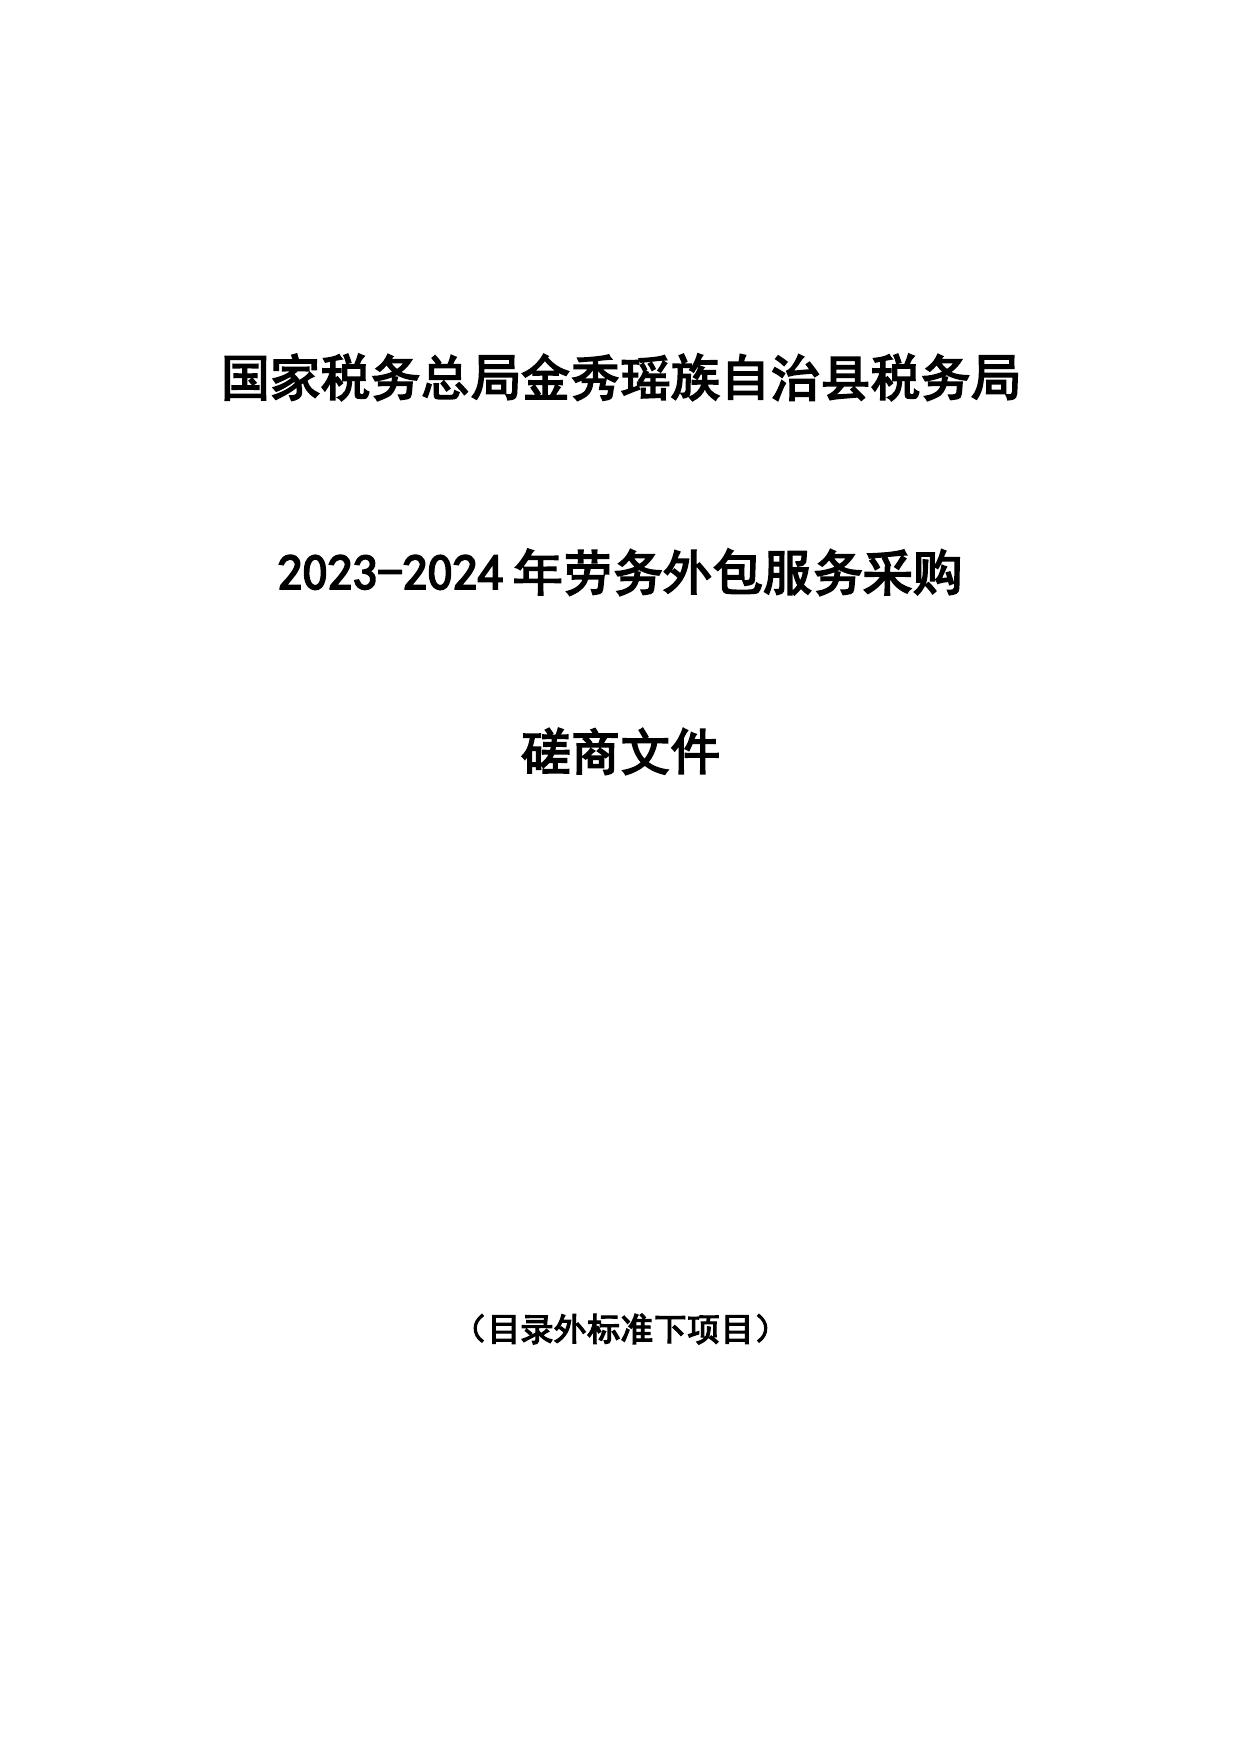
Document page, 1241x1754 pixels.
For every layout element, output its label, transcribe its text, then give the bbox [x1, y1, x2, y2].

text 磋商文件 [187, 715, 1053, 780]
text 国家税务总局金秀瑶族自治县税务局2023-2024年劳务外包服务采购 [187, 341, 1053, 601]
text （目录外标准下项目） [187, 1294, 1053, 1359]
